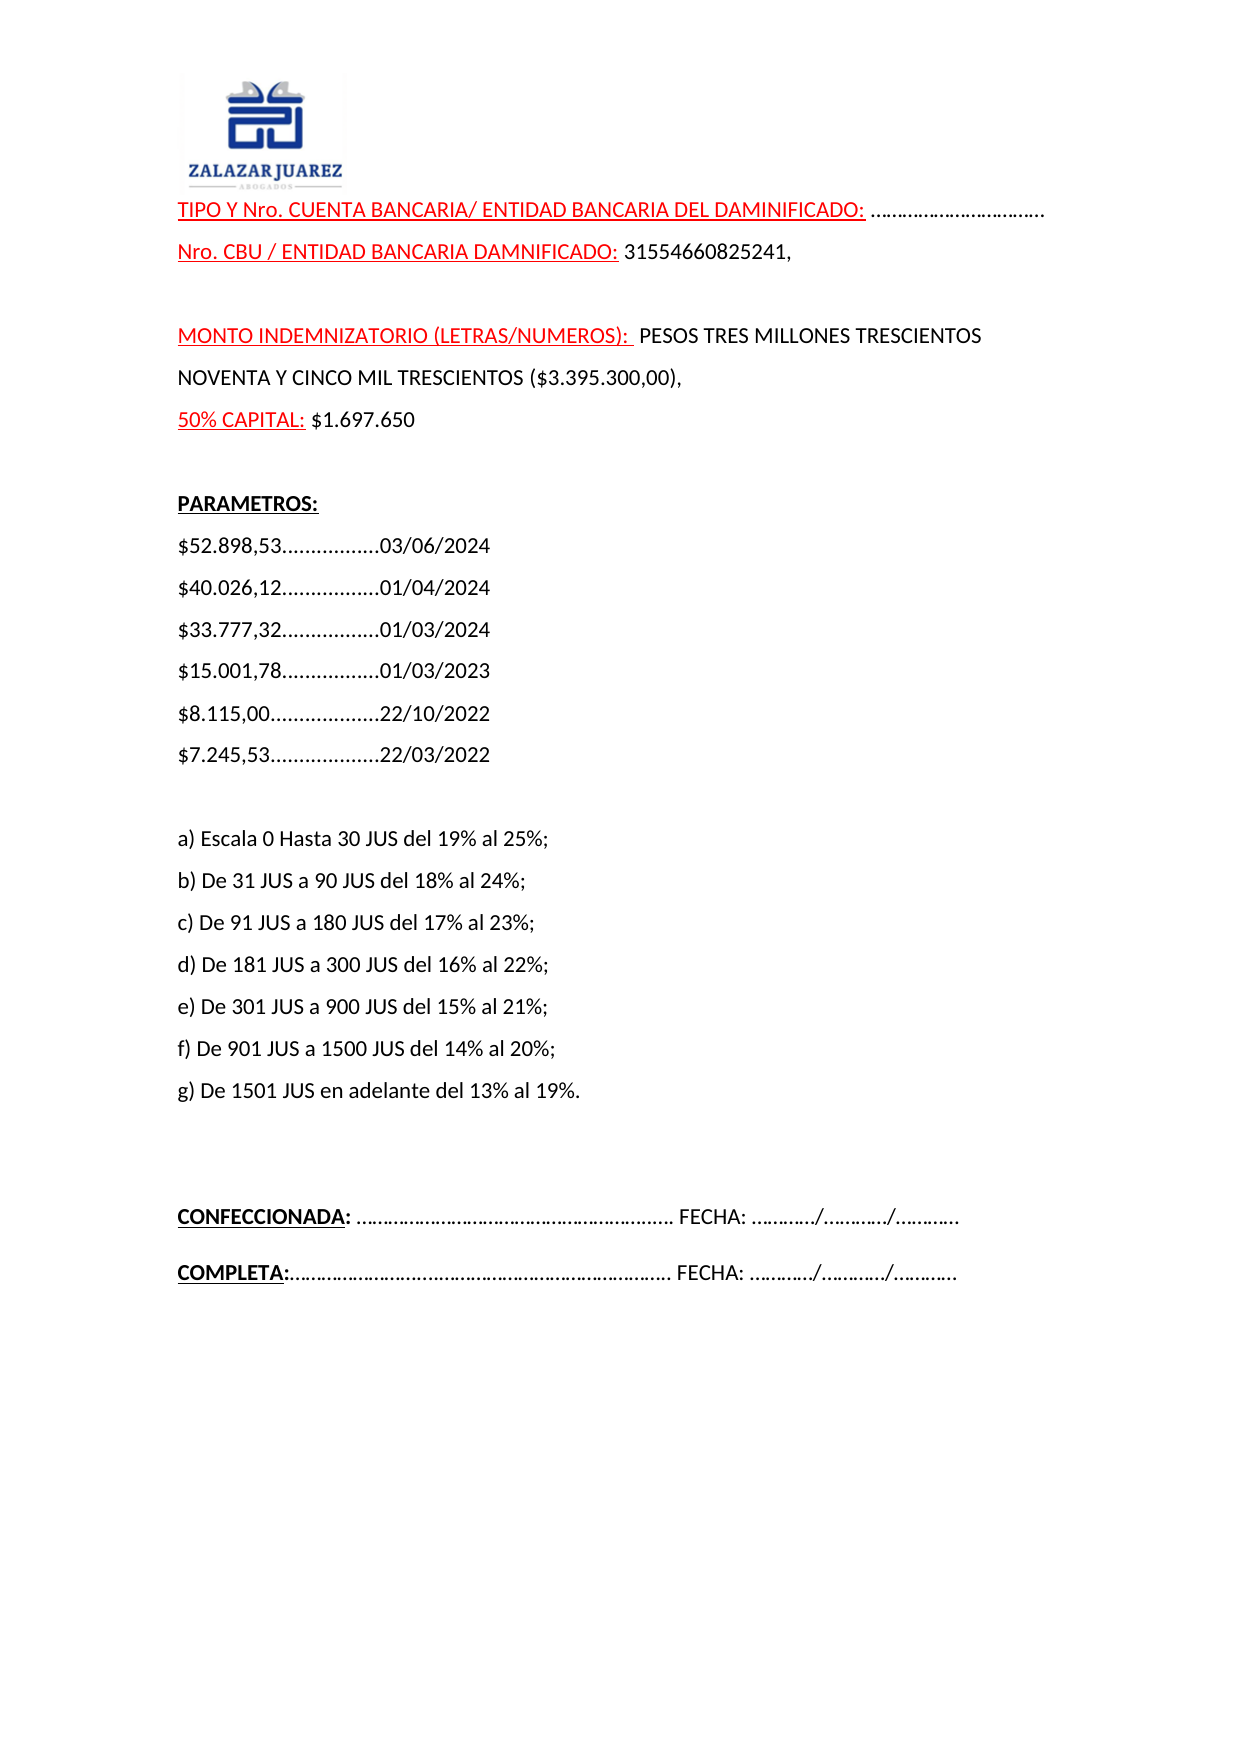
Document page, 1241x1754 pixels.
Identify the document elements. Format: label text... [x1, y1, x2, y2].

text Nro. CBU / ENTIDAD BANCARIA DAMNIFICADO: 31554660825241, [177, 237, 1063, 265]
picture [177, 73, 348, 195]
text COMPLETA:……………………....…………………………………….. FECHA: …………/…………/………… [177, 1258, 1063, 1286]
text 50% CAPITAL: $1.697.650 [177, 405, 1063, 433]
text d) De 181 JUS a 300 JUS del 16% al 22%; [177, 951, 1063, 978]
text PARAMETROS: [177, 489, 1063, 517]
text $40.026,12.................01/04/2024 [177, 573, 1063, 601]
text a) Escala 0 Hasta 30 JUS del 19% al 25%; [177, 824, 1063, 853]
text $8.115,00...................22/10/2022 [177, 699, 1063, 727]
text $33.777,32.................01/03/2024 [177, 615, 1063, 643]
text $52.898,53.................03/06/2024 [177, 531, 1063, 559]
text CONFECCIONADA: ………………………………………………..…. FECHA: …………/…………/………… [177, 1202, 1063, 1230]
text f) De 901 JUS a 1500 JUS del 14% al 20%; [177, 1034, 1063, 1062]
text c) De 91 JUS a 180 JUS del 17% al 23%; [177, 908, 1063, 937]
text $7.245,53...................22/03/2022 [177, 741, 1063, 769]
text g) De 1501 JUS en adelante del 13% al 19%. [177, 1076, 1063, 1104]
text MONTO INDEMNIZATORIO (LETRAS/NUMEROS): PESOS TRES MILLONES TRESCIENTOS NOVENTA Y CINCO MIL TRESCIENTOS ($3.395.300,00), [177, 321, 1063, 391]
text b) De 31 JUS a 90 JUS del 18% al 24%; [177, 867, 1063, 894]
text TIPO Y Nro. CUENTA BANCARIA/ ENTIDAD BANCARIA DEL DAMINIFICADO: …………………………… [177, 195, 1063, 223]
text e) De 301 JUS a 900 JUS del 15% al 21%; [177, 992, 1063, 1021]
text $15.001,78.................01/03/2023 [177, 657, 1063, 685]
